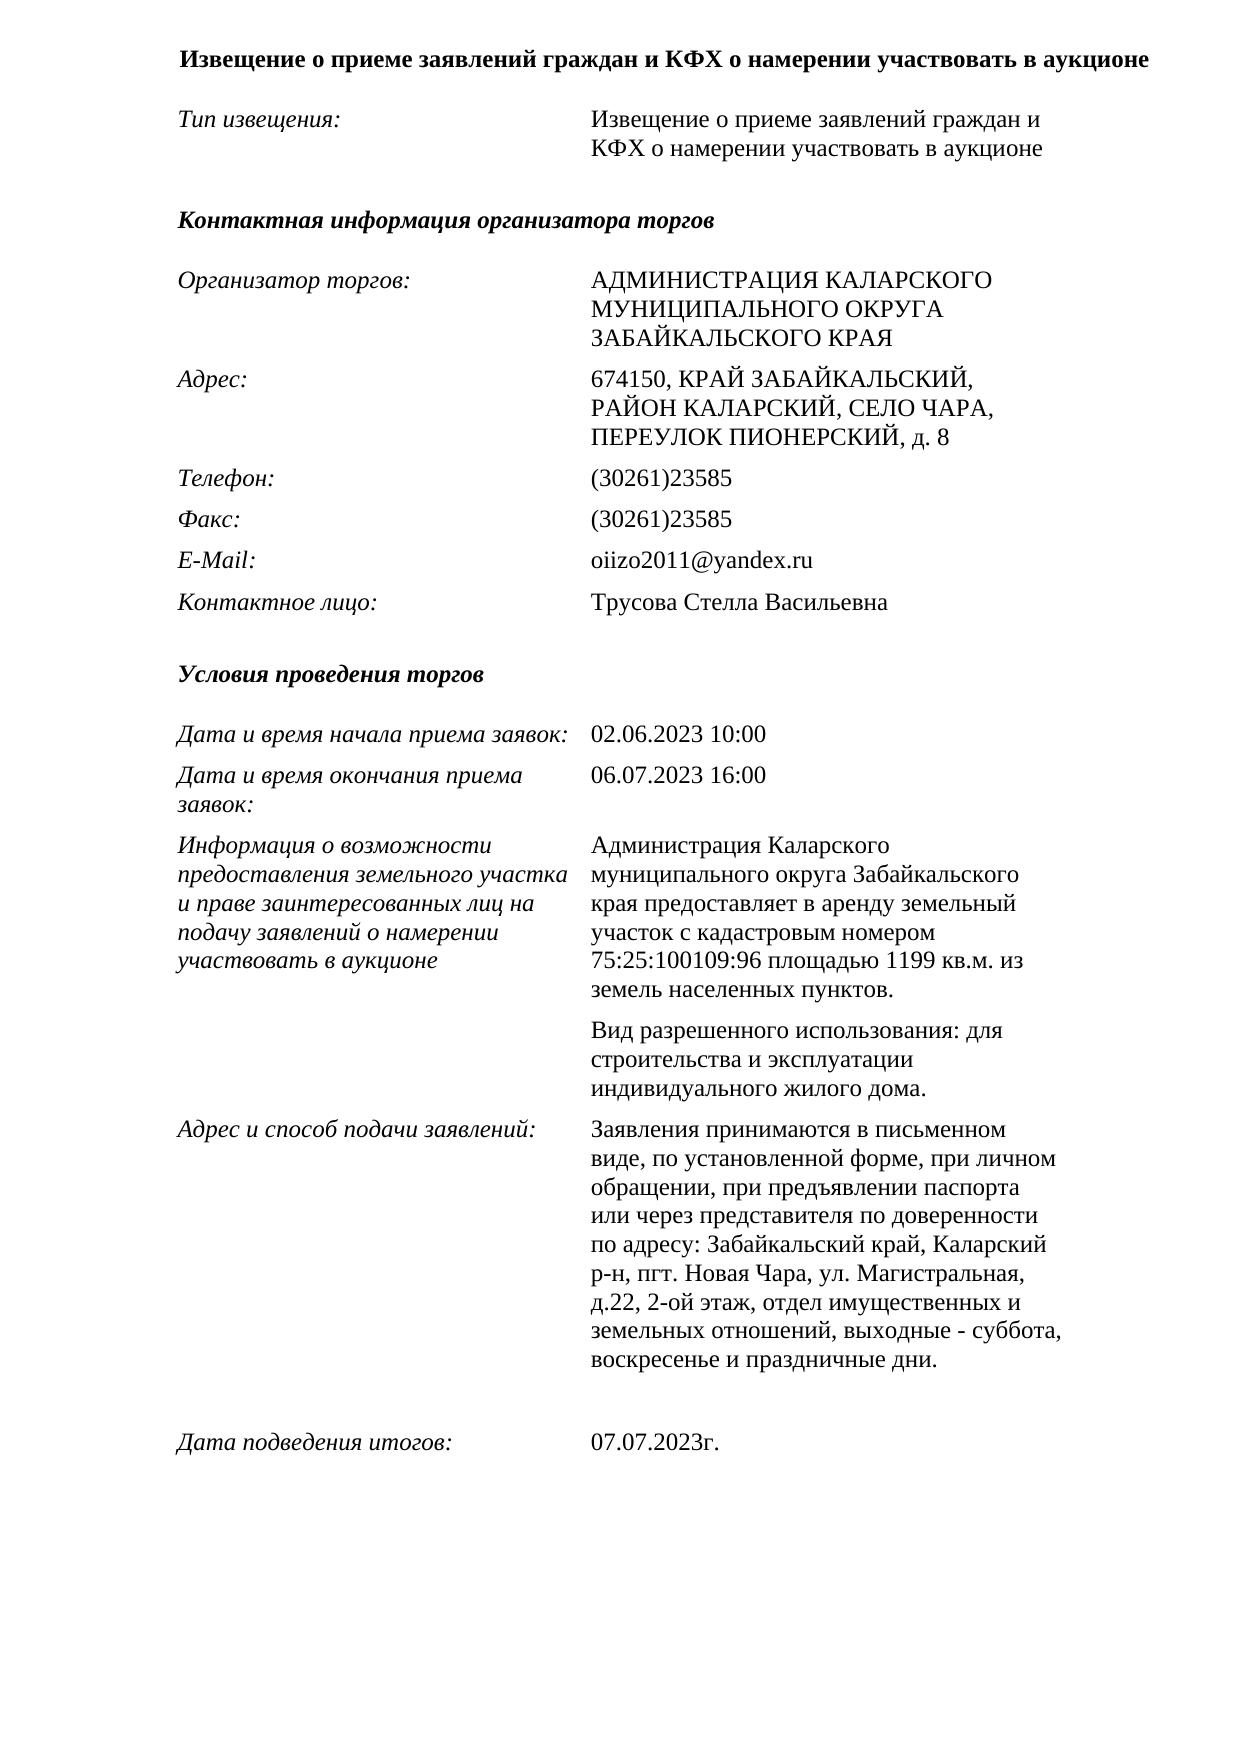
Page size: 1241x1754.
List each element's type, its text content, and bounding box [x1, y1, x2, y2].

table_header Организатор торгов: [177, 266, 591, 364]
table_header Тип извещения: [177, 104, 591, 174]
table_cell Адрес: [177, 364, 591, 463]
table_cell Трусова Стелла Васильевна [591, 587, 1063, 628]
text Контактная информация организатора торгов [177, 206, 1152, 234]
table_cell Дата подведения итогов: [177, 1427, 591, 1716]
table_cell Факс: [177, 504, 591, 546]
text Извещение о приеме заявлений граждан и КФХ о намерении участвовать в аукционе [177, 44, 1152, 73]
table_cell Адрес и способ подачи заявлений: [177, 1114, 591, 1427]
table_cell Телефон: [177, 463, 591, 504]
table_header Извещение о приеме заявлений граждан и КФХ о намерении участвовать в аукционе [591, 104, 1063, 174]
table_header Дата и время начала приема заявок: [177, 719, 591, 761]
table_header АДМИНИСТРАЦИЯ КАЛАРСКОГО МУНИЦИПАЛЬНОГО ОКРУГА ЗАБАЙКАЛЬСКОГО КРАЯ [591, 266, 1063, 364]
table_cell Информация о возможности предоставления земельного участка и праве заинтересованных лиц на подачу заявлений о намерении участвовать в аукционе [177, 831, 591, 1114]
table_cell (30261)23585 [591, 463, 1063, 504]
table_cell 06.07.2023 16:00 [591, 761, 1063, 831]
table_cell E-Mail: [177, 546, 591, 587]
table_cell Заявления принимаются в письменном виде, по установленной форме, при личном обращении, при предъявлении паспорта или через представителя по доверенности по адресу: Забайкальский край, Каларский р-н, пгт. Новая Чара, ул. Магистральная, д.22, 2-ой этаж, отдел имущественных и земельных отношений, выходные - суббота, воскресенье и праздничные дни. [591, 1114, 1063, 1427]
table_cell (30261)23585 [591, 504, 1063, 546]
text Условия проведения торгов [177, 659, 1152, 688]
table_header 02.06.2023 10:00 [591, 719, 1063, 761]
table_cell 674150, КРАЙ ЗАБАЙКАЛЬСКИЙ, РАЙОН КАЛАРСКИЙ, СЕЛО ЧАРА, ПЕРЕУЛОК ПИОНЕРСКИЙ, д. 8 [591, 364, 1063, 463]
table_cell oiizo2011@yandex.ru [591, 546, 1063, 587]
table_cell 07.07.2023г. [591, 1427, 1063, 1716]
table_cell Дата и время окончания приема заявок: [177, 761, 591, 831]
table_cell Контактное лицо: [177, 587, 591, 628]
table_cell Администрация Каларского муниципального округа Забайкальского края предоставляет в аренду земельный участок с кадастровым номером 75:25:100109:96 площадью 1199 кв.м. из земель населенных пунктов. Вид разрешенного использования: для строительства и эксплуатации индивидуального жилого дома. [591, 831, 1063, 1114]
